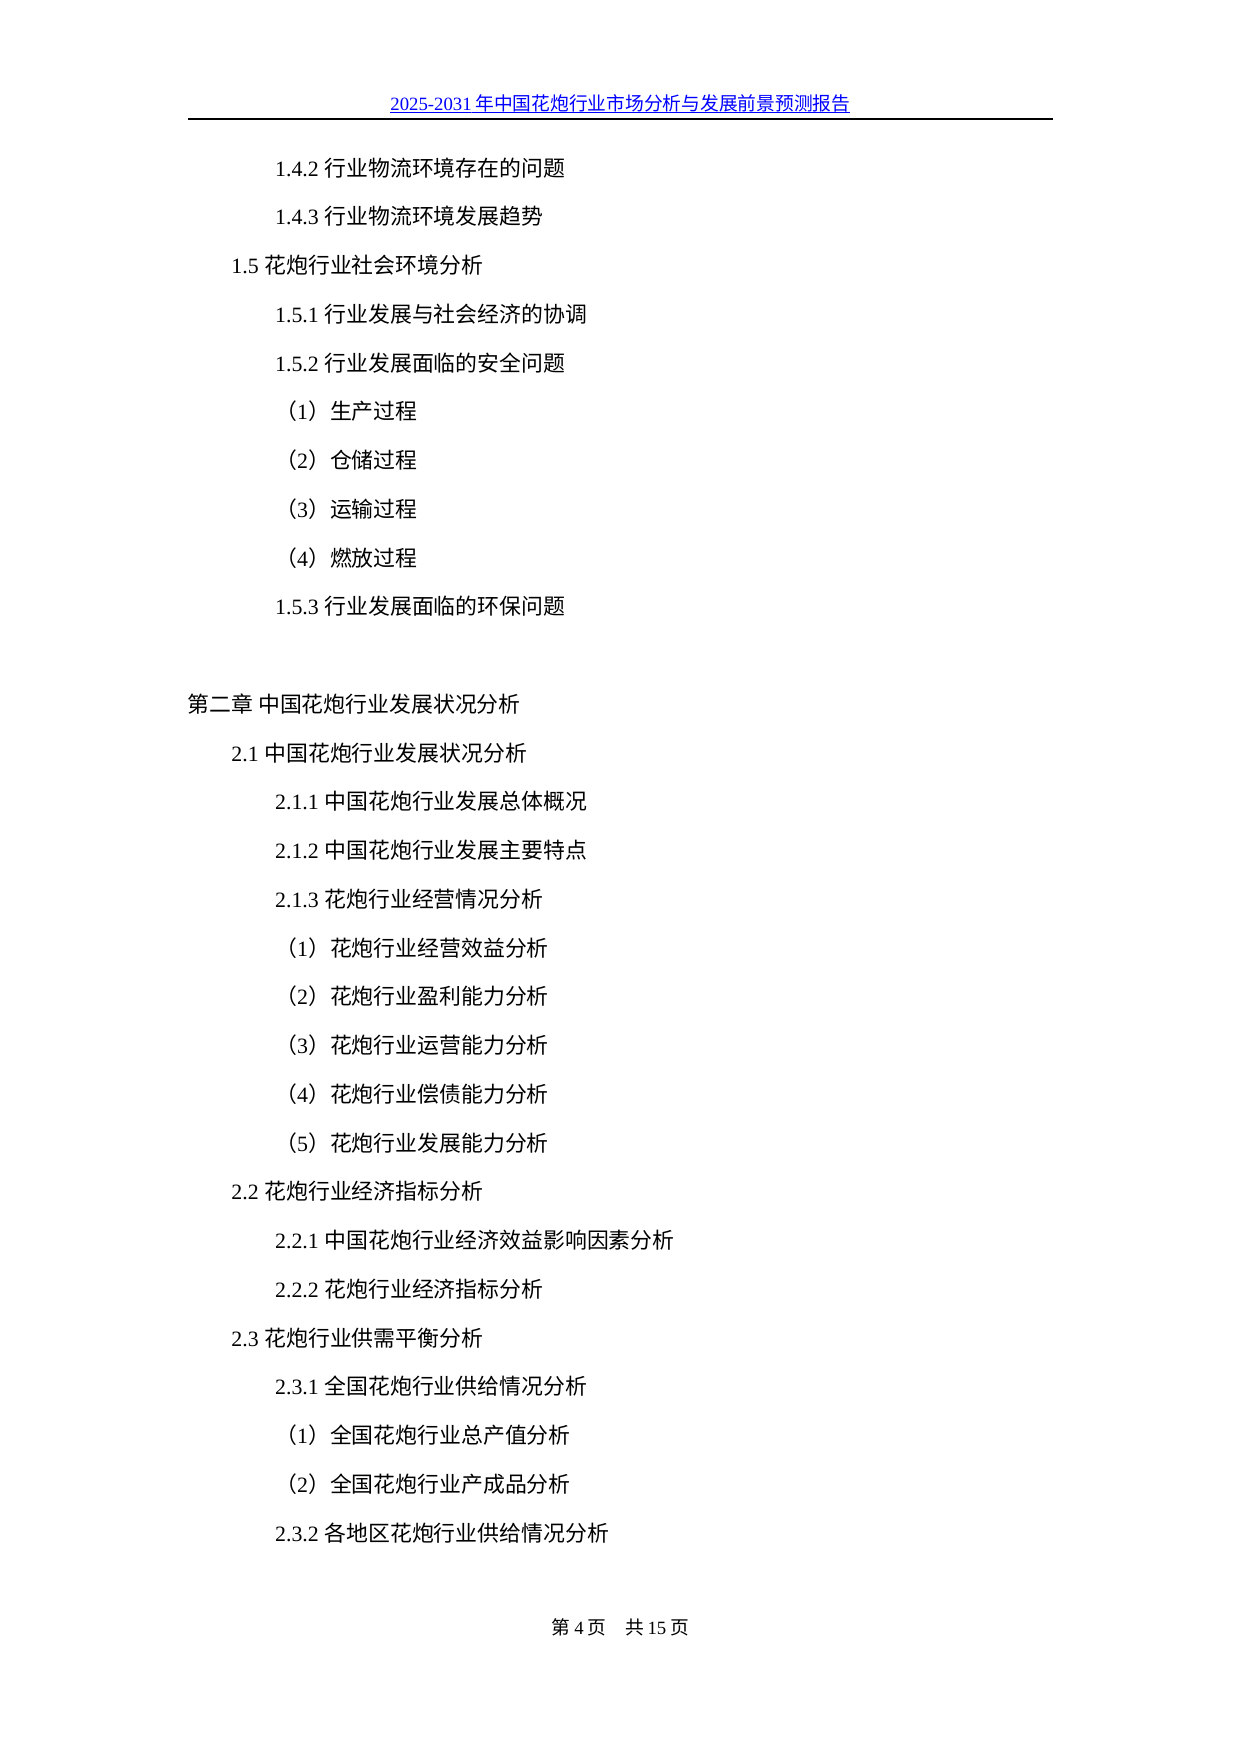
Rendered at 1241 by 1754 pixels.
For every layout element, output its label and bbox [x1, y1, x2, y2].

text [187, 150, 1053, 1548]
